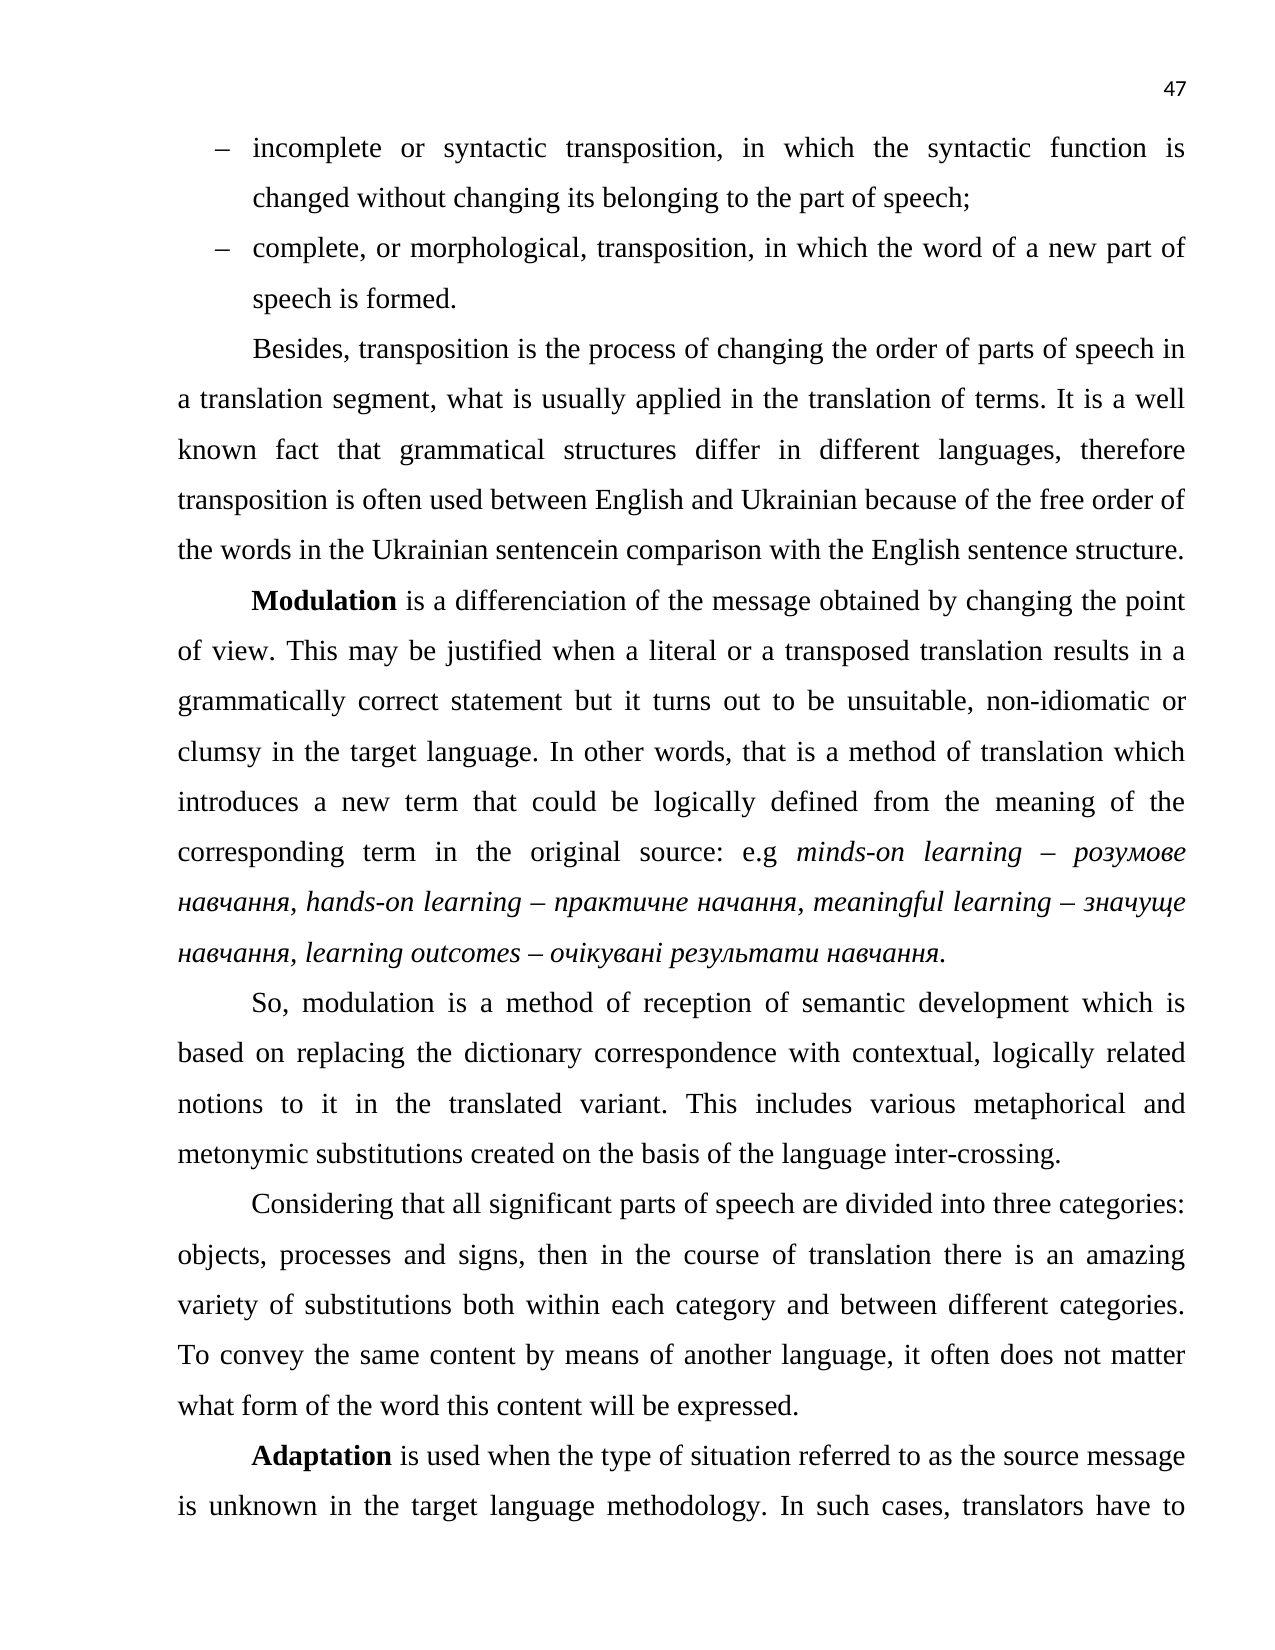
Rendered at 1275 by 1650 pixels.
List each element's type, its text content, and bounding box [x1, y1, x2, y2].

text Modulation is a differenciation of the message obtained by changing the point of view. This may be justified when a literal or a transposed translation results in a grammatically correct statement but it turns out to be unsuitable, non-idiomatic or clumsy in the target language. In other words, that is a method of translation which introduces a new term that could be logically defined from the meaning of the corresponding term in the original source: e.g minds-on learning – розумове навчання, hands-on learning – практичне начання, meaningful learning – значуще навчання, learning outcomes – очікувані результати навчання. [177, 583, 1186, 968]
text So, modulation is a method of reception of semantic development which is based on replacing the dictionary correspondence with contextual, logically related notions to it in the translated variant. This includes various metaphorical and metonymic substitutions created on the basis of the language inter-crossing. [177, 985, 1186, 1170]
text Considering that all significant parts of speech are divided into three categories: objects, processes and signs, then in the course of translation there is an amazing variety of substitutions both within each category and between different categories. To convey the same content by means of another language, it often does not matter what form of the word this content will be expressed. [177, 1186, 1186, 1421]
list Besides, transposition is the process of changing the order of parts of speech in a translation segment, what is usually applied in the translation of terms. It is a well known fact that grammatical structures differ in different languages, therefore transposition is often used between English and Ukrainian because of the free order of the words in the Ukrainian sentencein comparison with the English sentence structure. [177, 331, 1186, 566]
list complete, or morphological, transposition, in which the word of a new part of speech is formed. [215, 231, 1186, 314]
list incomplete or syntactic transposition, in which the syntactic function is changed without changing its belonging to the part of speech; [215, 130, 1186, 214]
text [177, 1438, 1186, 1522]
